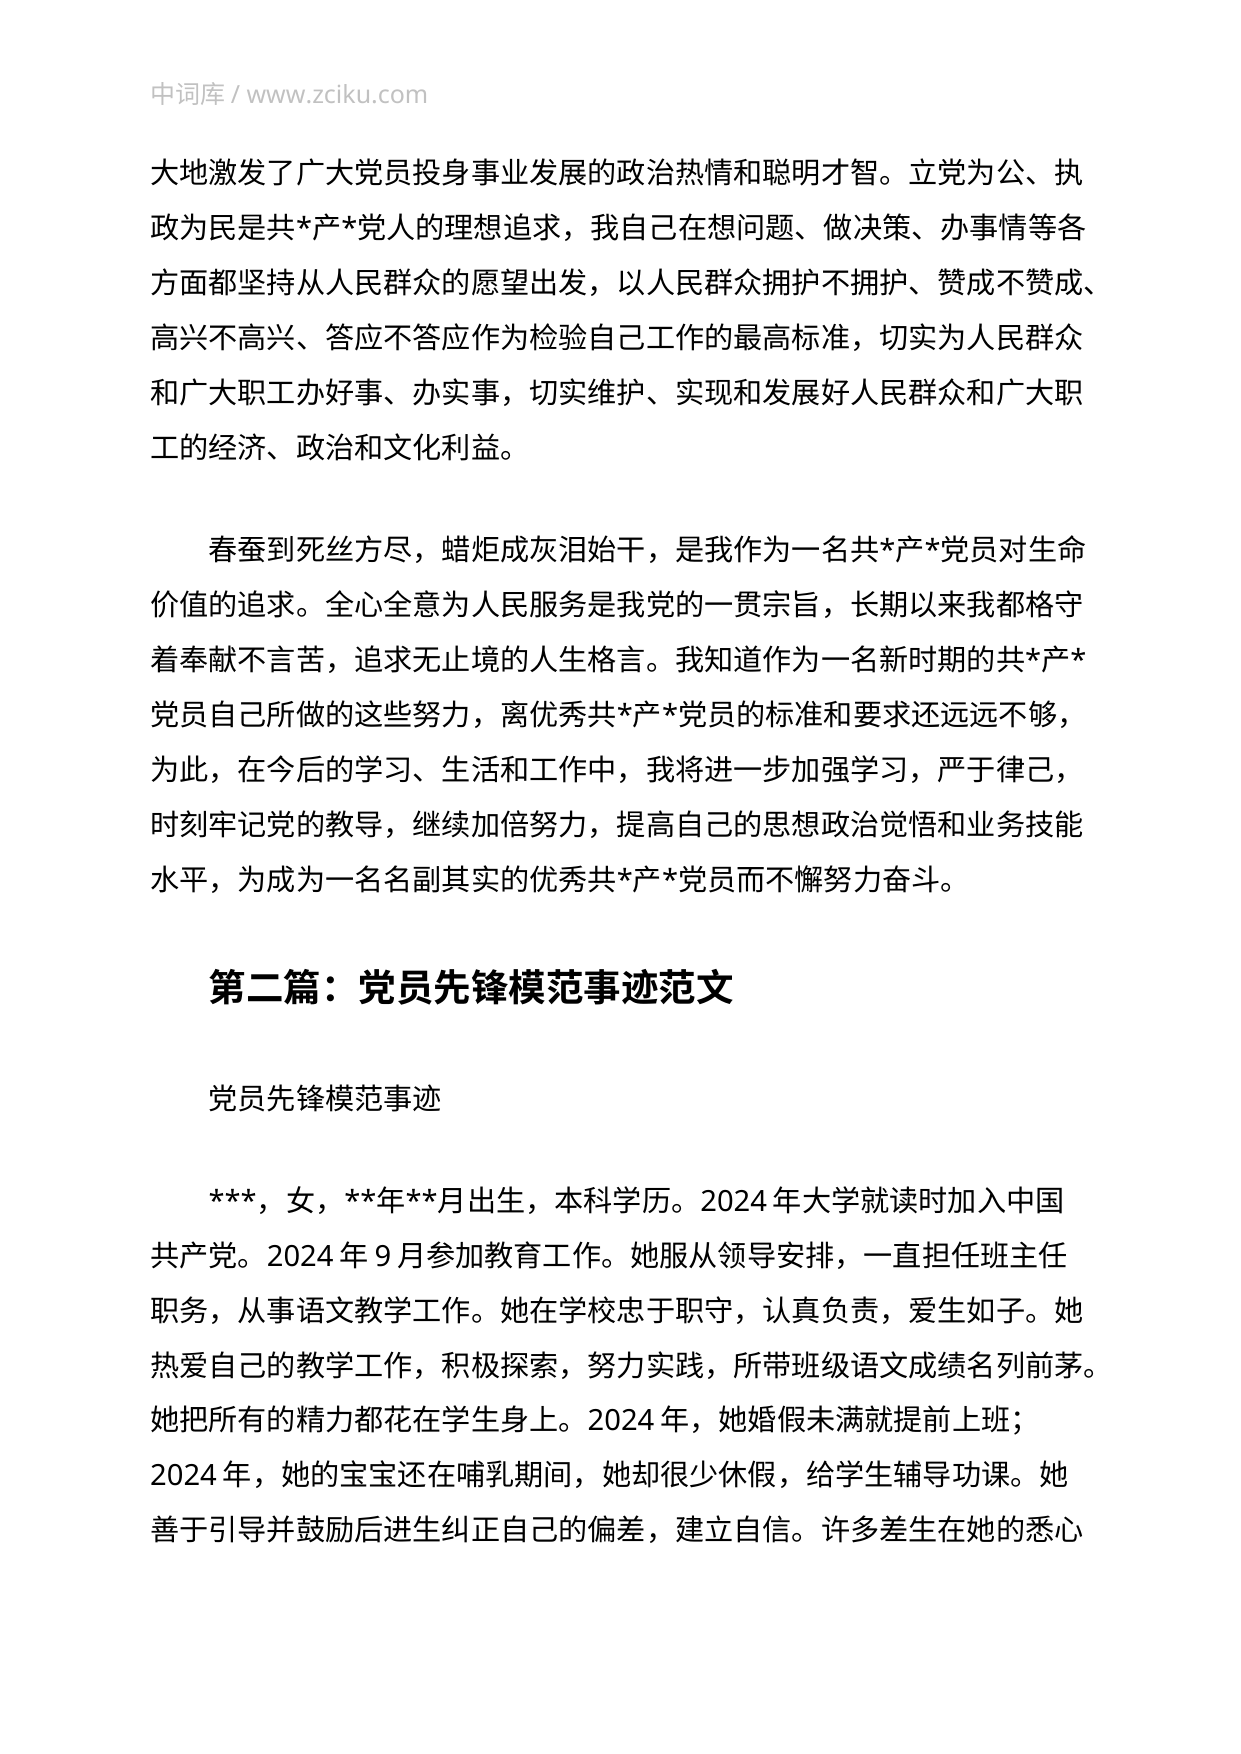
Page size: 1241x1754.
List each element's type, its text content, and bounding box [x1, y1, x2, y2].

text 春蚕到死丝方尽，蜡炬成灰泪始干，是我作为一名共*产*党员对生命价值的追求。全心全意为人民服务是我党的一贯宗旨，长期以来我都格守着奉献不言苦，追求无止境的人生格言。我知道作为一名新时期的共*产*党员自己所做的这些努力，离优秀共*产*党员的标准和要求还远远不够，为此，在今后的学习、生活和工作中，我将进一步加强学习，严于律己，时刻牢记党的教导，继续加倍努力，提高自己的思想政治觉悟和业务技能水平，为成为一名名副其实的优秀共*产*党员而不懈努力奋斗。 [150, 526, 1090, 898]
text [150, 150, 1090, 467]
text 第二篇：党员先锋模范事迹范文 [150, 958, 1090, 1012]
text 党员先锋模范事迹 [150, 1075, 1090, 1118]
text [150, 1177, 1090, 1549]
